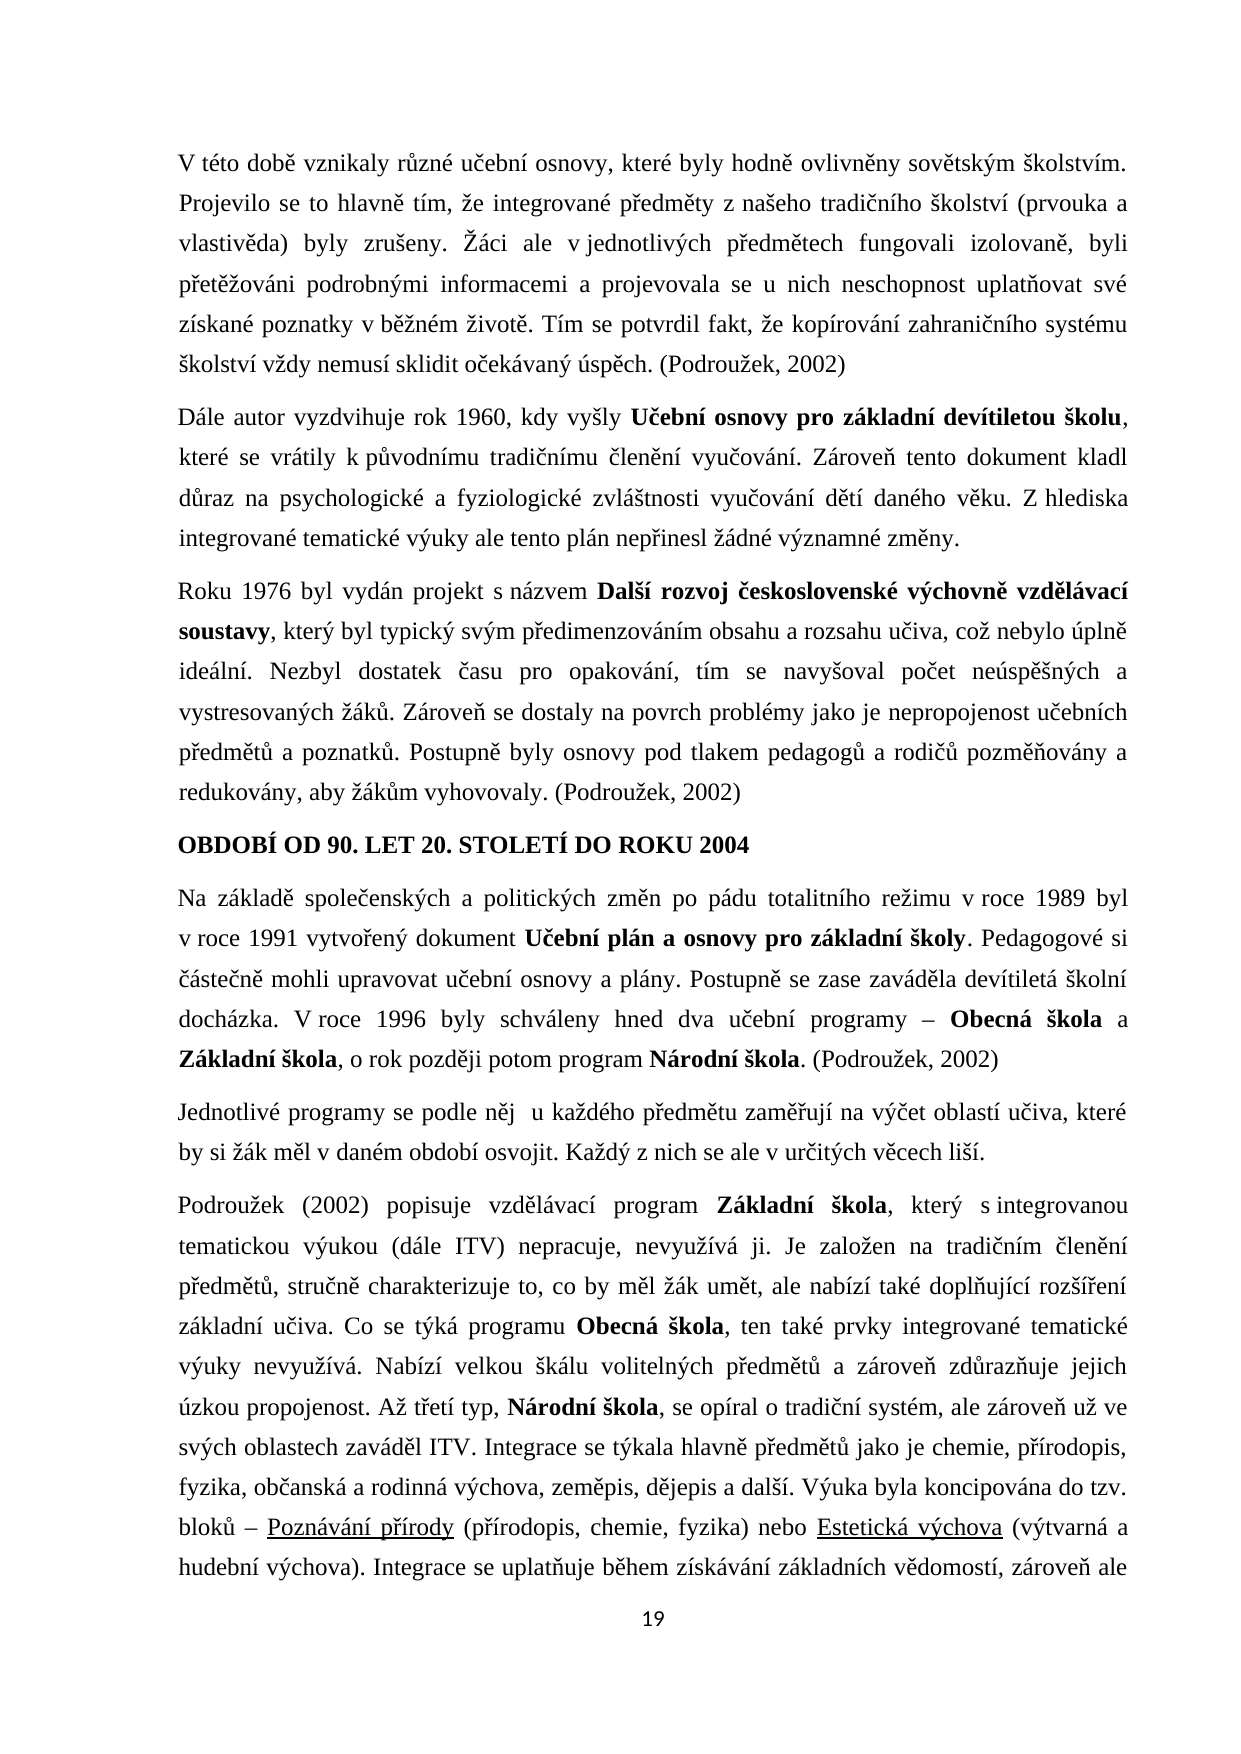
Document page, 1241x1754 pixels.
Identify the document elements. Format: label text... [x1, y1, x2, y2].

text Na základě společenských a politických změn po pádu totalitního režimu v roce 1989 byl v roce 1991 vytvořený dokument Učební plán a osnovy pro základní školy. Pedagogové si částečně mohli upravovat učební osnovy a plány. Postupně se zase zaváděla devítiletá školní docházka. V roce 1996 byly schváleny hned dva učební programy – Obecná škola a Základní škola, o rok později potom program Národní škola. (Podroužek, 2002) [177, 883, 1128, 1073]
text Dále autor vyzdvihuje rok 1960, kdy vyšly Učební osnovy pro základní devítiletou školu, které se vrátily k původnímu tradičnímu členění vyučování. Zároveň tento dokument kladl důraz na psychologické a fyziologické zvláštnosti vyučování dětí daného věku. Z hlediska integrované tematické výuky ale tento plán nepřinesl žádné významné změny. [177, 402, 1128, 552]
text Roku 1976 byl vydán projekt s názvem Další rozvoj československé výchovně vzdělávací soustavy, který byl typický svým předimenzováním obsahu a rozsahu učiva, což nebylo úplně ideální. Nezbyl dostatek času pro opakování, tím se navyšoval počet neúspěšných a vystresovaných žáků. Zároveň se dostaly na povrch problémy jako je nepropojenost učebních předmětů a poznatků. Postupně byly osnovy pod tlakem pedagogů a rodičů pozměňovány a redukovány, aby žákům vyhovovaly. (Podroužek, 2002) [177, 576, 1128, 806]
text Jednotlivé programy se podle něj u každého předmětu zaměřují na výčet oblastí učiva, které by si žák měl v daném období osvojit. Každý z nich se ale v určitých věcech liší. [177, 1097, 1128, 1166]
text OBDOBÍ OD 90. LET 20. STOLETÍ DO ROKU 2004 [177, 830, 1128, 859]
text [177, 1191, 1128, 1581]
text V této době vznikaly různé učební osnovy, které byly hodně ovlivněny sovětským školstvím. Projevilo se to hlavně tím, že integrované předměty z našeho tradičního školství (prvouka a vlastivěda) byly zrušeny. Žáci ale v jednotlivých předmětech fungovali izolovaně, byli přetěžováni podrobnými informacemi a projevovala se u nich neschopnost uplatňovat své získané poznatky v běžném životě. Tím se potvrdil fakt, že kopírování zahraničního systému školství vždy nemusí sklidit očekávaný úspěch. (Podroužek, 2002) [177, 148, 1128, 378]
